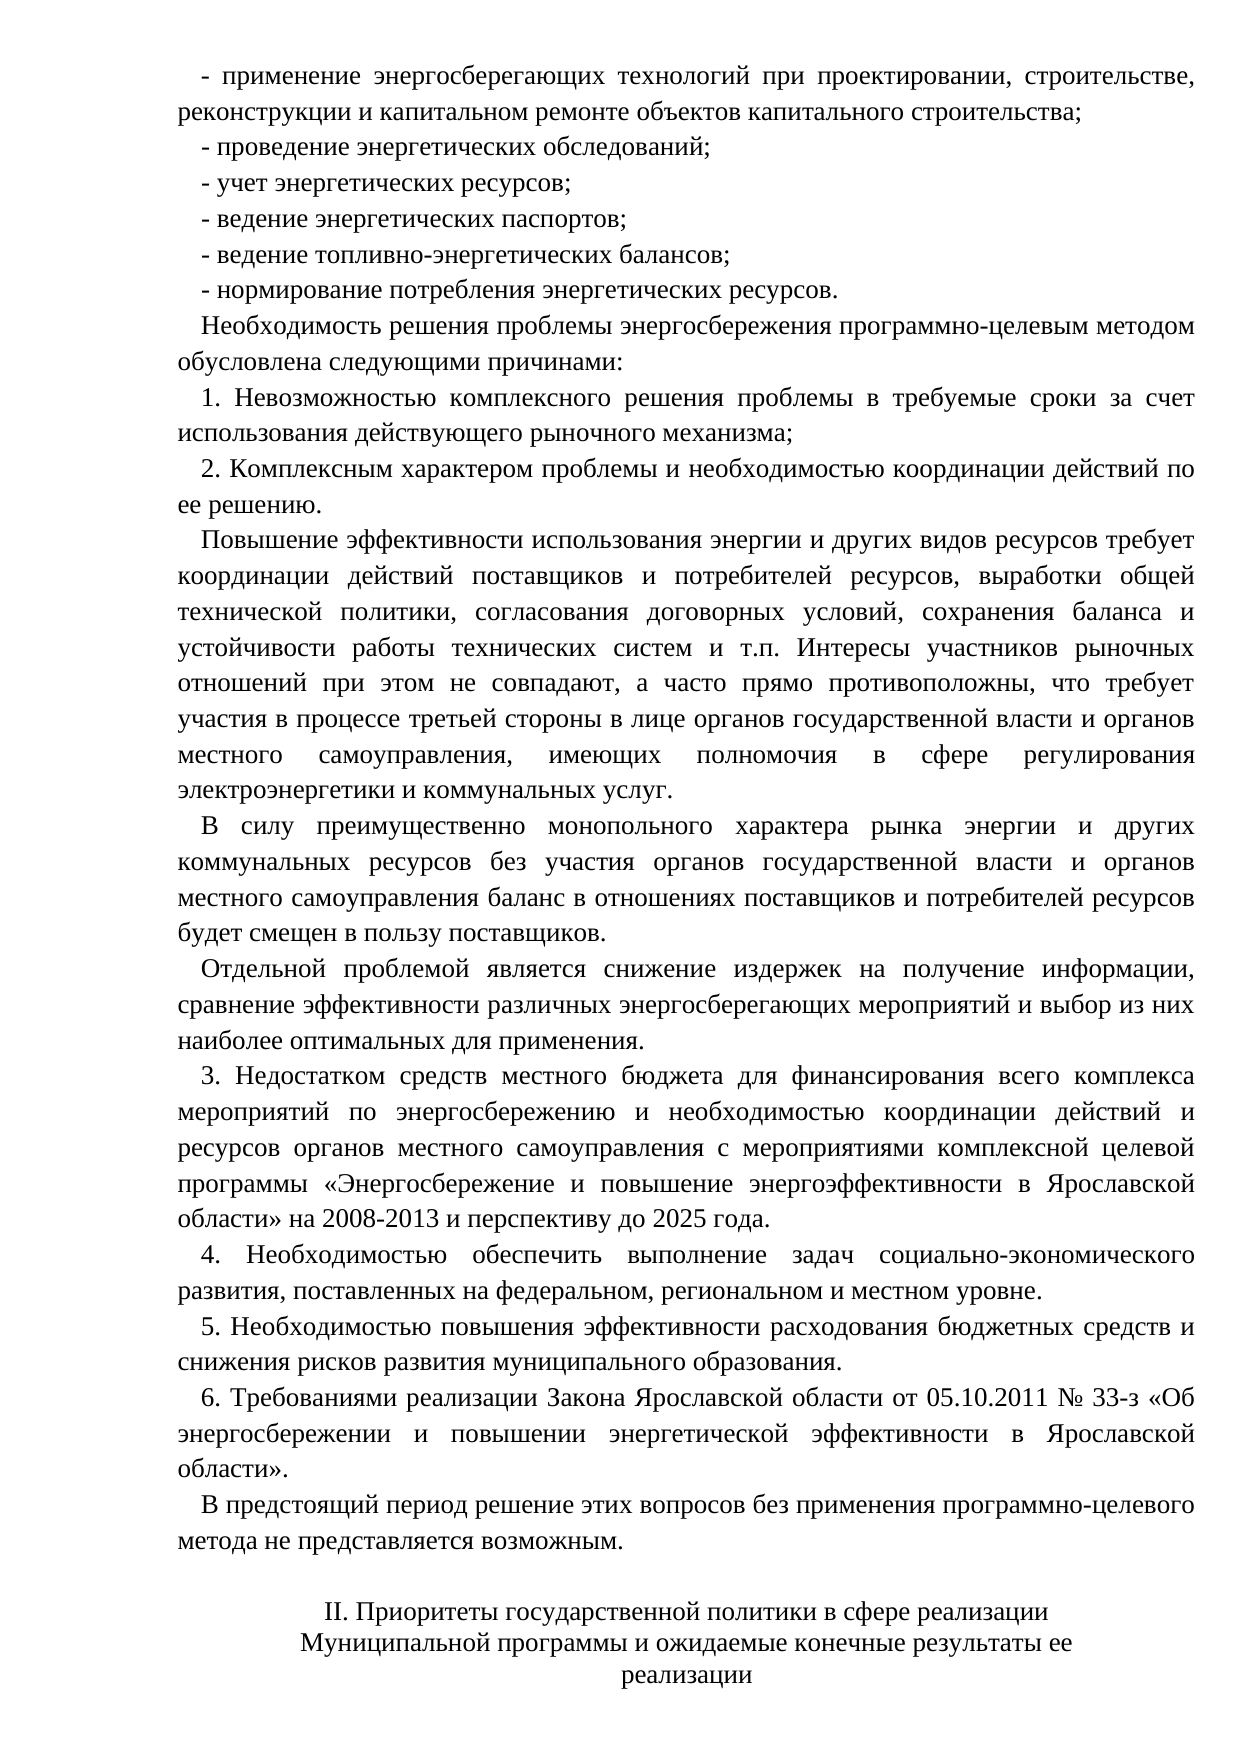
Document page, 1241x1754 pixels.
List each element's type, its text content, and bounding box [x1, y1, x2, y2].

text В силу преимущественно монопольного характера рынка энергии и других коммунальных ресурсов без участия органов государственной власти и органов местного самоуправления баланс в отношениях поставщиков и потребителей ресурсов будет смещен в пользу поставщиков. [177, 809, 1196, 948]
text 5. Необходимостью повышения эффективности расходования бюджетных средств и снижения рисков развития муниципального образования. [177, 1309, 1196, 1376]
text реализации [177, 1658, 1196, 1689]
text - нормирование потребления энергетических ресурсов. [177, 273, 1196, 304]
text В предстоящий период решение этих вопросов без применения программно-целевого метода не представляется возможным. [177, 1488, 1196, 1555]
text 6. Требованиями реализации Закона Ярославской области от 05.10.2011 № 33-з «Об энергосбережении и повышении энергетической эффективности в Ярославской области». [177, 1381, 1196, 1484]
text 4. Необходимостью обеспечить выполнение задач социально-экономического развития, поставленных на федеральном, региональном и местном уровне. [177, 1238, 1196, 1305]
text - ведение топливно-энергетических балансов; [177, 238, 1196, 269]
text II. Приоритеты государственной политики в сфере реализации [177, 1595, 1196, 1627]
text - учет энергетических ресурсов; [177, 166, 1196, 197]
text 3. Недостатком средств местного бюджета для финансирования всего комплекса мероприятий по энергосбережению и необходимостью координации действий и ресурсов органов местного самоуправления с мероприятиями комплексной целевой программы «Энергосбережение и повышение энергоэффективности в Ярославской области» на 2008-2013 и перспективу до 2025 года. [177, 1059, 1196, 1233]
text Повышение эффективности использования энергии и других видов ресурсов требует координации действий поставщиков и потребителей ресурсов, выработки общей технической политики, согласования договорных условий, сохранения баланса и устойчивости работы технических систем и т.п. Интересы участников рыночных отношений при этом не совпадают, а часто прямо противоположны, что требует участия в процессе третьей стороны в лице органов государственной власти и органов местного самоуправления, имеющих полномочия в сфере регулирования электроэнергетики и коммунальных услуг. [177, 523, 1196, 805]
text Муниципальной программы и ожидаемые конечные результаты ее [177, 1627, 1196, 1658]
text 1. Невозможностью комплексного решения проблемы в требуемые сроки за счет использования действующего рыночного механизма; [177, 381, 1196, 447]
text - применение энергосберегающих технологий при проектировании, строительстве, реконструкции и капитальном ремонте объектов капитального строительства; [177, 59, 1196, 126]
text Необходимость решения проблемы энергосбережения программно-целевым методом обусловлена следующими причинами: [177, 309, 1196, 376]
text 2. Комплексным характером проблемы и необходимостью координации действий по ее решению. [177, 452, 1196, 519]
text - проведение энергетических обследований; [177, 131, 1196, 162]
text - ведение энергетических паспортов; [177, 202, 1196, 233]
text Отдельной проблемой является снижение издержек на получение информации, сравнение эффективности различных энергосберегающих мероприятий и выбор из них наиболее оптимальных для применения. [177, 952, 1196, 1055]
